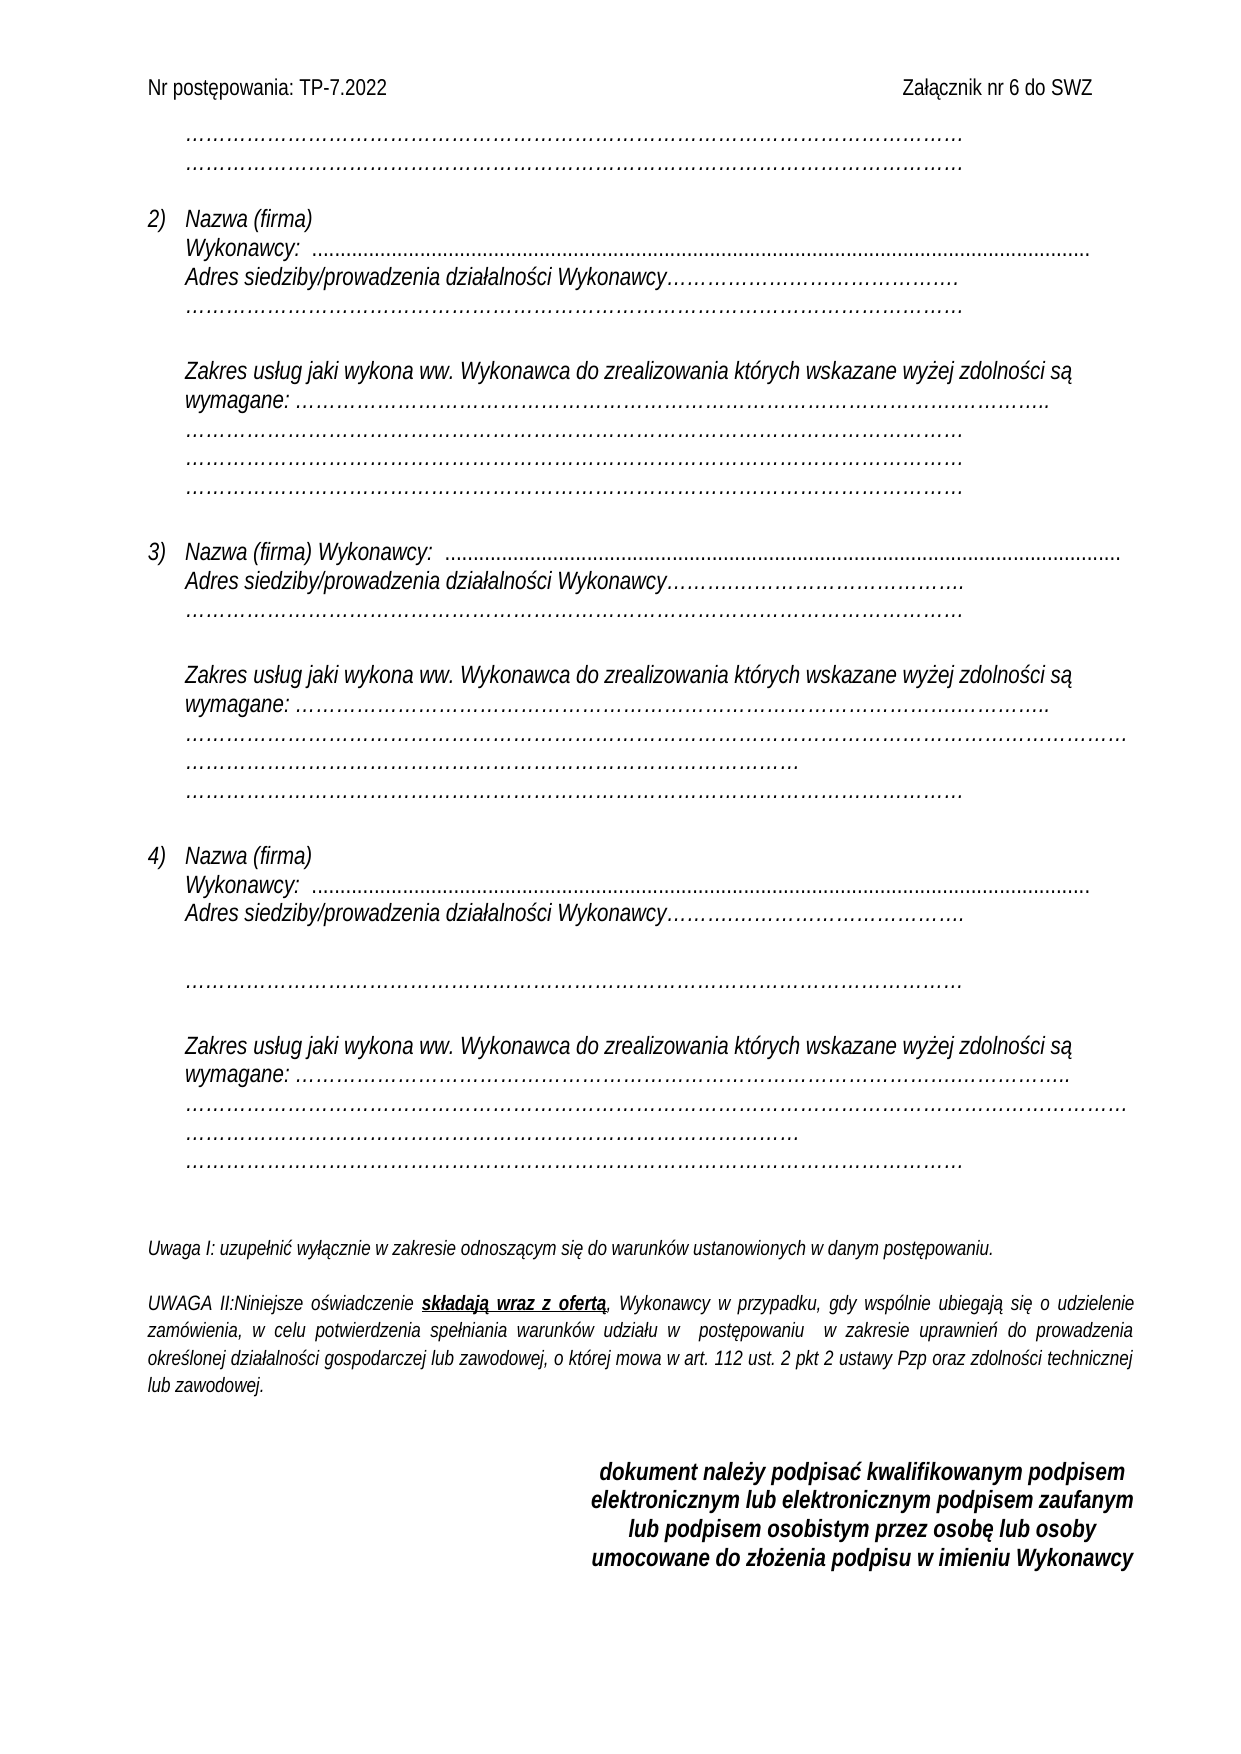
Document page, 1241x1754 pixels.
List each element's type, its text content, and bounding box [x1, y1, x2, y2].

text …………………………………………………………………………………………………… [185, 471, 1137, 499]
list Nazwa (firma) Wykonawcy: ......................................................................................................................................... [148, 841, 1137, 898]
text …………………………………………………………………………………………………… [185, 1145, 1137, 1174]
text ………………………………………………………………………………………………………………………………………………………………………………………………………… [185, 1088, 1137, 1145]
text Adres siedziby/prowadzenia działalności Wykonawcy……….……………………………. [185, 566, 1137, 594]
text Zakres usług jaki wykona ww. Wykonawca do zrealizowania których wskazane wyżej zdolności są wymagane: …………………………………………………………………………………….…………….. [185, 1031, 1137, 1088]
text ………………………………………………………………………………………………………………………………………………………………………………………………………… [185, 718, 1137, 775]
text Adres siedziby/prowadzenia działalności Wykonawcy……….……………………………. [185, 898, 1137, 927]
text …………………………………………………………………………………………………… [185, 964, 1137, 993]
text Uwaga I: uzupełnić wyłącznie w zakresie odnoszącym się do warunków ustanowionych w danym postępowaniu. [148, 1236, 1137, 1259]
text …………………………………………………………………………………………………… [185, 290, 1137, 319]
list Nazwa (firma) Wykonawcy: ......................................................................................................................................... [148, 204, 1137, 261]
text …………………………………………………………………………………………………… [185, 442, 1137, 471]
text dokument należy podpisać kwalifikowanym podpisem elektronicznym lub elektronicznym podpisem zaufanym lub podpisem osobistym przez osobę lub osoby umocowane do złożenia podpisu w imieniu Wykonawcy [590, 1457, 1137, 1571]
text UWAGA II:Niniejsze oświadczenie składają wraz z ofertą, Wykonawcy w przypadku, gdy wspólnie ubiegają się o udzielenie zamówienia, w celu potwierdzenia spełniania warunków udziału w postępowaniu w zakresie uprawnień do prowadzenia określonej działalności gospodarczej lub zawodowej, o której mowa w art. 112 ust. 2 pkt 2 ustawy Pzp oraz zdolności technicznej lub zawodowej. [148, 1291, 1137, 1397]
list Nazwa (firma) Wykonawcy: ....................................................................................................................... [148, 537, 1137, 566]
text Zakres usług jaki wykona ww. Wykonawca do zrealizowania których wskazane wyżej zdolności są wymagane: …………………………………………………………………………………….………….. [185, 660, 1137, 718]
text Adres siedziby/prowadzenia działalności Wykonawcy……………………………………. [185, 261, 1137, 290]
text Zakres usług jaki wykona ww. Wykonawca do zrealizowania których wskazane wyżej zdolności są wymagane: …………………………………………………………………………………….………….. [185, 356, 1137, 413]
text …………………………………………………………………………………………………… [185, 147, 1137, 176]
text …………………………………………………………………………………………………… [185, 594, 1137, 623]
text …………………………………………………………………………………………………… [185, 413, 1137, 442]
text …………………………………………………………………………………………………… [185, 775, 1137, 804]
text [185, 118, 1137, 147]
